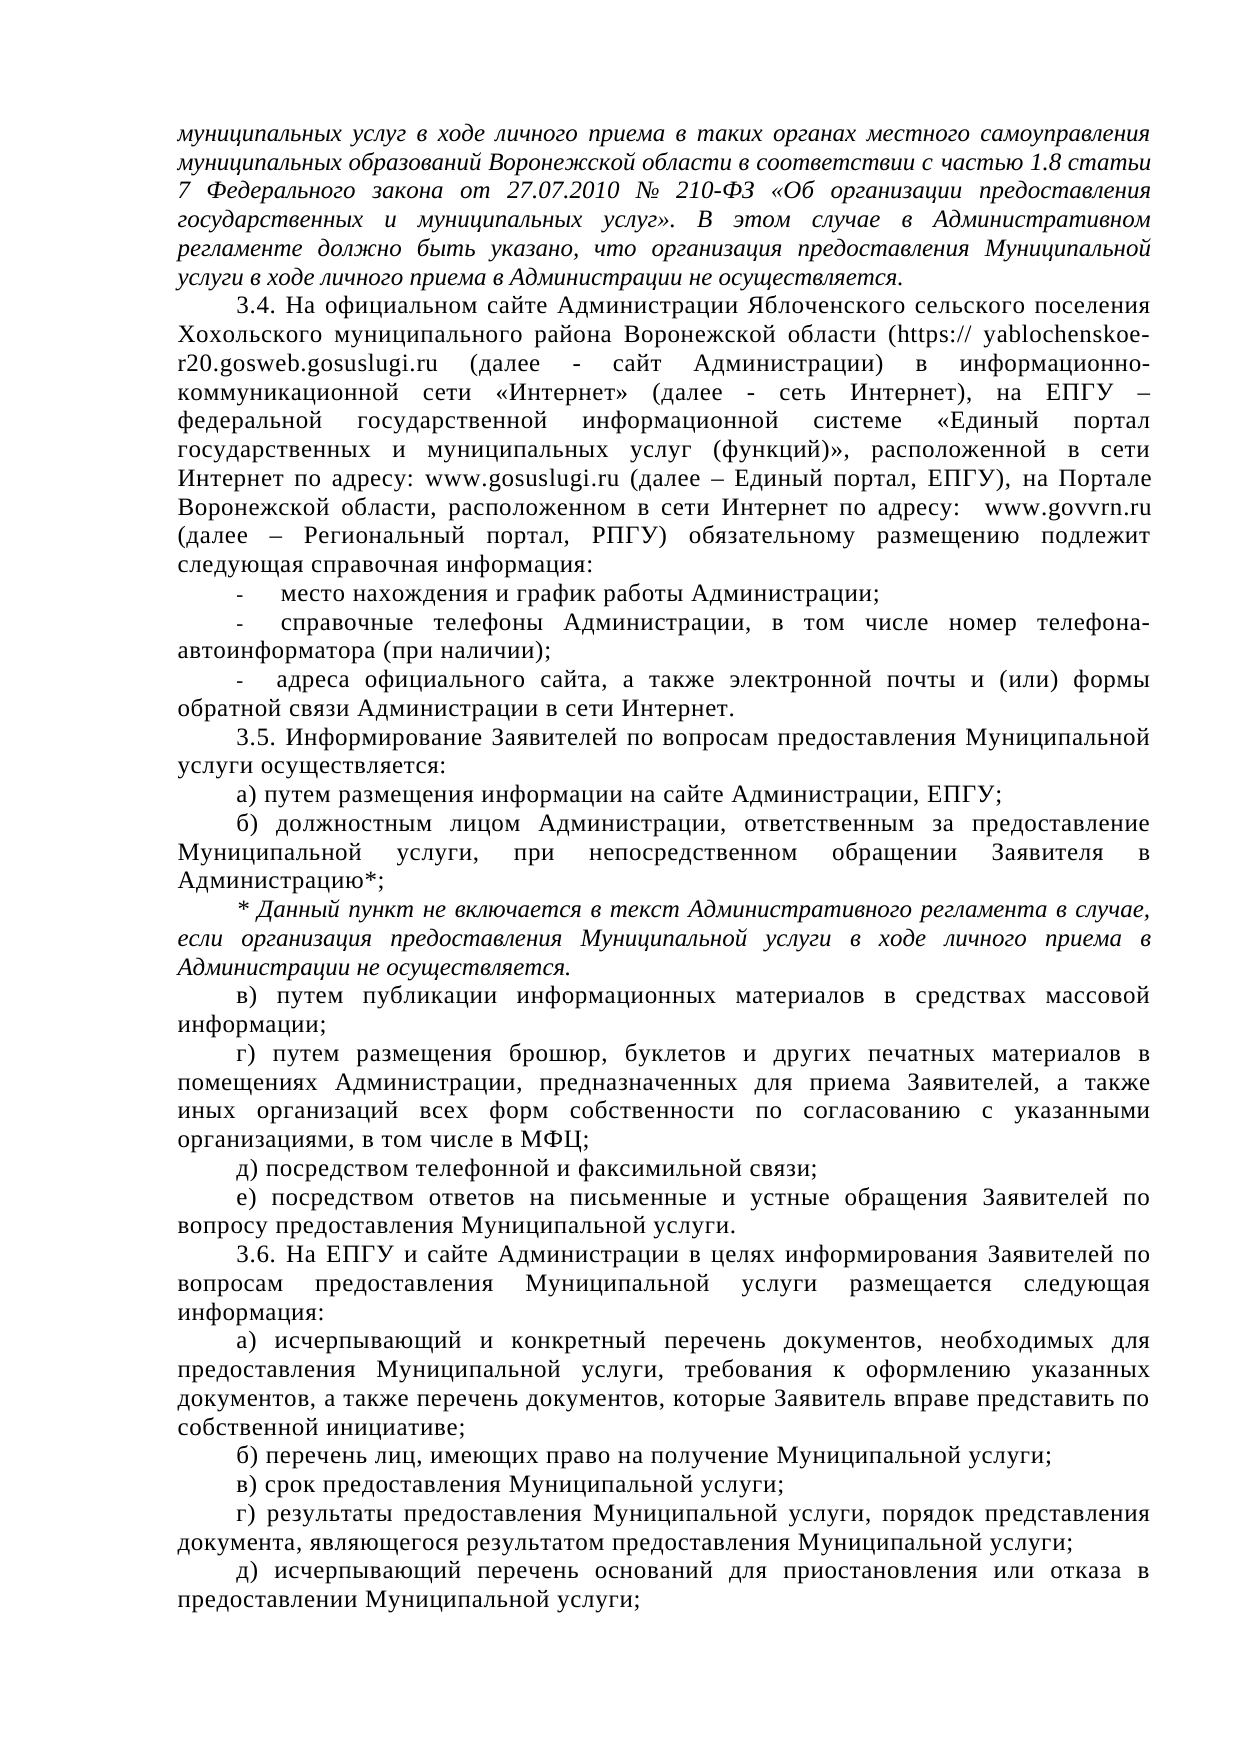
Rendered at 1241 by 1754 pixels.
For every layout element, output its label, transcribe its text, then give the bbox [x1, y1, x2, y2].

text 3.4. На официальном сайте Администрации Яблоченского сельского поселения Хохольского муниципального района Воронежской области (https:// yablochenskoe-r20.gosweb.gosuslugi.ru (далее - сайт Администрации) в информационно-коммуникационной сети «Интернет» (далее - сеть Интернет), на ЕПГУ – федеральной государственной информационной системе «Единый портал государственных и муниципальных услуг (функций)», расположенной в сети Интернет по адресу: www.gosuslugi.ru (далее – Единый портал, ЕПГУ), на Портале Воронежской области, расположенном в сети Интернет по адресу: www.govvrn.ru (далее – Региональный портал, РПГУ) обязательному размещению подлежит следующая справочная информация: [177, 291, 1152, 578]
text 3.5. Информирование Заявителей по вопросам предоставления Муниципальной услуги осуществляется: [177, 722, 1152, 779]
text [177, 118, 1152, 291]
text д) исчерпывающий перечень оснований для приостановления или отказа в предоставлении Муниципальной услуги; [177, 1556, 1152, 1613]
text а) исчерпывающий и конкретный перечень документов, необходимых для предоставления Муниципальной услуги, требования к оформлению указанных документов, а также перечень документов, которые Заявитель вправе представить по собственной инициативе; [177, 1326, 1152, 1441]
text в) путем публикации информационных материалов в средствах массовой информации; [177, 981, 1152, 1038]
text д) посредством телефонной и факсимильной связи; [177, 1153, 1152, 1182]
text е) посредством ответов на письменные и устные обращения Заявителей по вопросу предоставления Муниципальной услуги. [177, 1182, 1152, 1239]
list место нахождения и график работы Администрации; [177, 578, 1152, 607]
text г) путем размещения брошюр, буклетов и других печатных материалов в помещениях Администрации, предназначенных для приема Заявителей, а также иных организаций всех форм собственности по согласованию с указанными организациями, в том числе в МФЦ; [177, 1038, 1152, 1153]
text а) путем размещения информации на сайте Администрации, ЕПГУ; [177, 779, 1152, 808]
text б) перечень лиц, имеющих право на получение Муниципальной услуги; [177, 1441, 1152, 1469]
list справочные телефоны Администрации, в том числе номер телефона-автоинформатора (при наличии); [177, 607, 1152, 664]
list адреса официального сайта, а также электронной почты и (или) формы обратной связи Администрации в сети Интернет. [177, 664, 1152, 722]
text 3.6. На ЕПГУ и сайте Администрации в целях информирования Заявителей по вопросам предоставления Муниципальной услуги размещается следующая информация: [177, 1239, 1152, 1326]
text в) срок предоставления Муниципальной услуги; [177, 1469, 1152, 1498]
text г) результаты предоставления Муниципальной услуги, порядок представления документа, являющегося результатом предоставления Муниципальной услуги; [177, 1498, 1152, 1556]
text * Данный пункт не включается в текст Административного регламента в случае, если организация предоставления Муниципальной услуги в ходе личного приема в Администрации не осуществляется. [177, 894, 1152, 981]
text б) должностным лицом Администрации, ответственным за предоставление Муниципальной услуги, при непосредственном обращении Заявителя в Администрацию*; [177, 808, 1152, 894]
